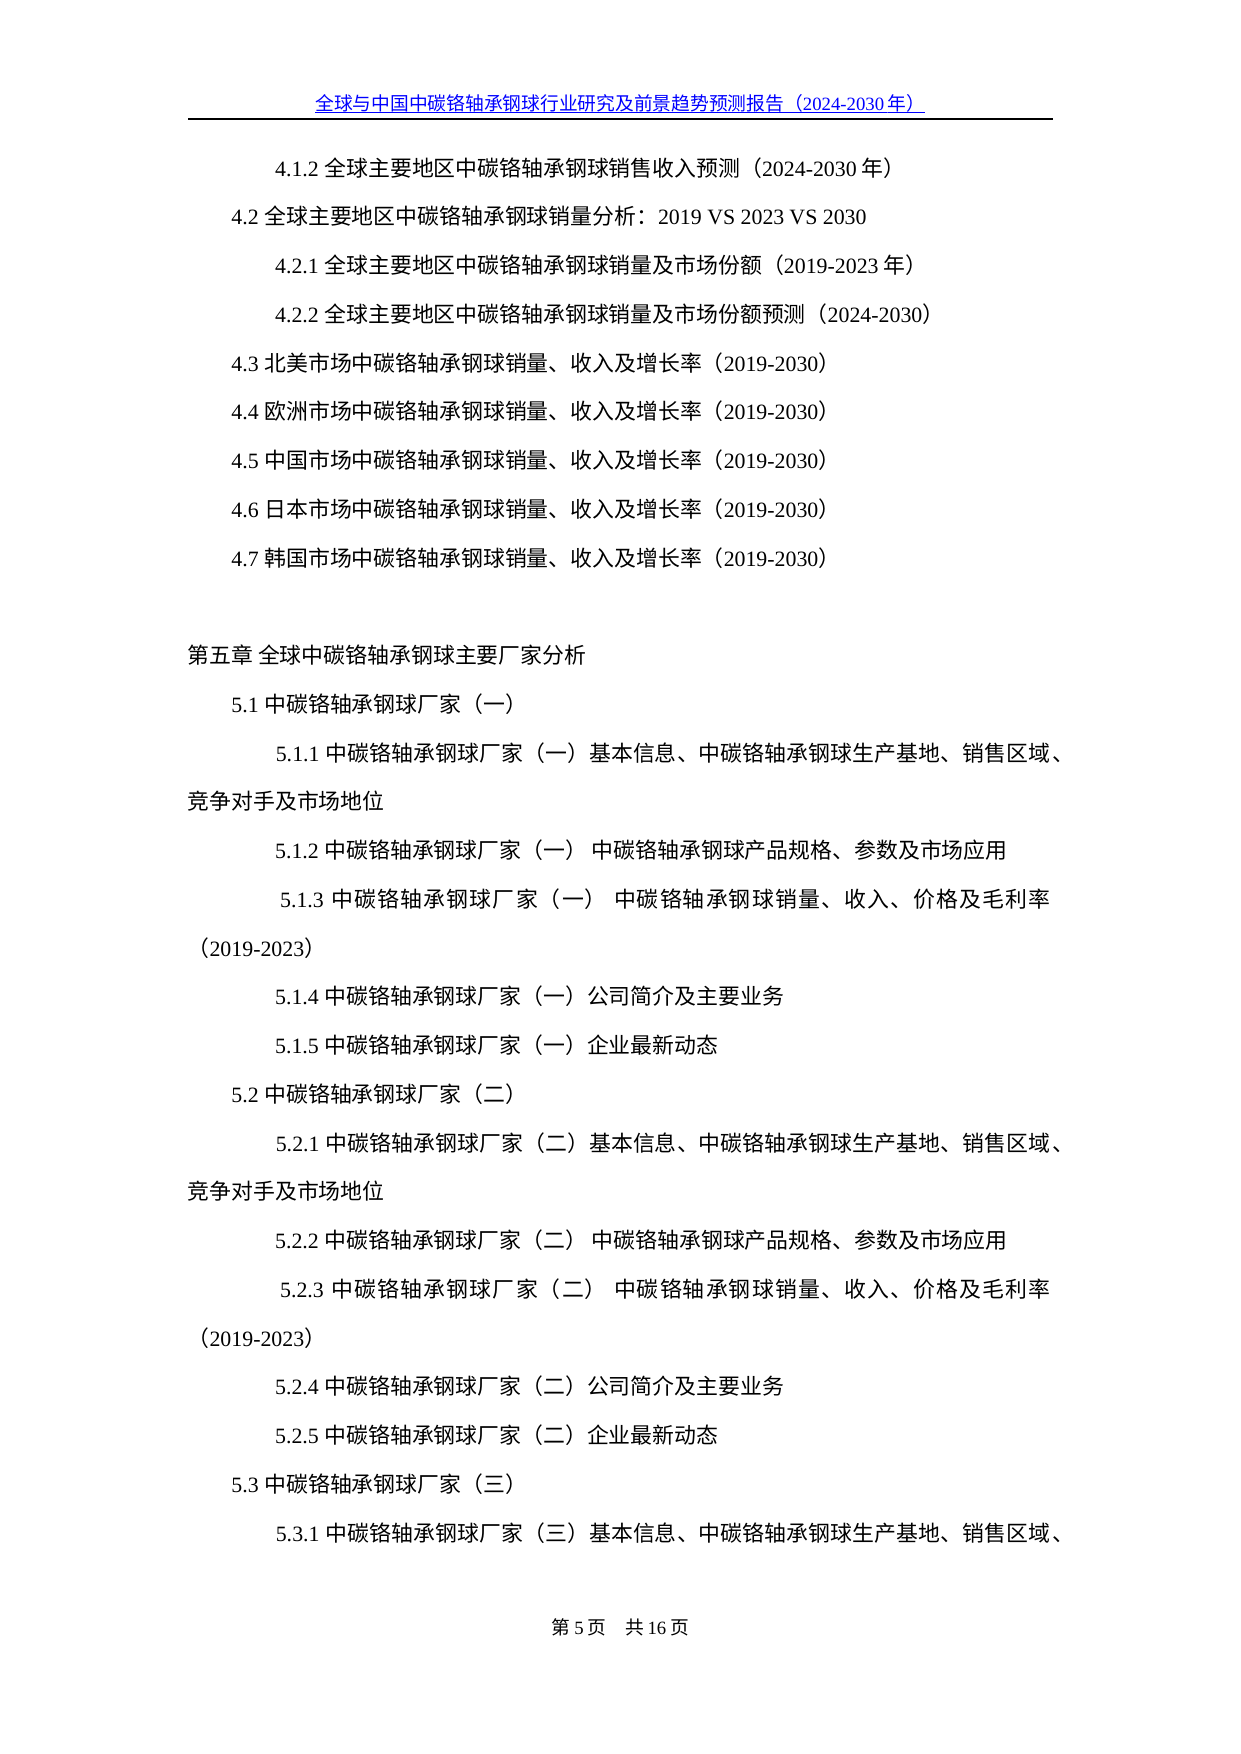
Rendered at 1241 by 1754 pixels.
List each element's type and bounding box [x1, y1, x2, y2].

text [187, 150, 1053, 1548]
